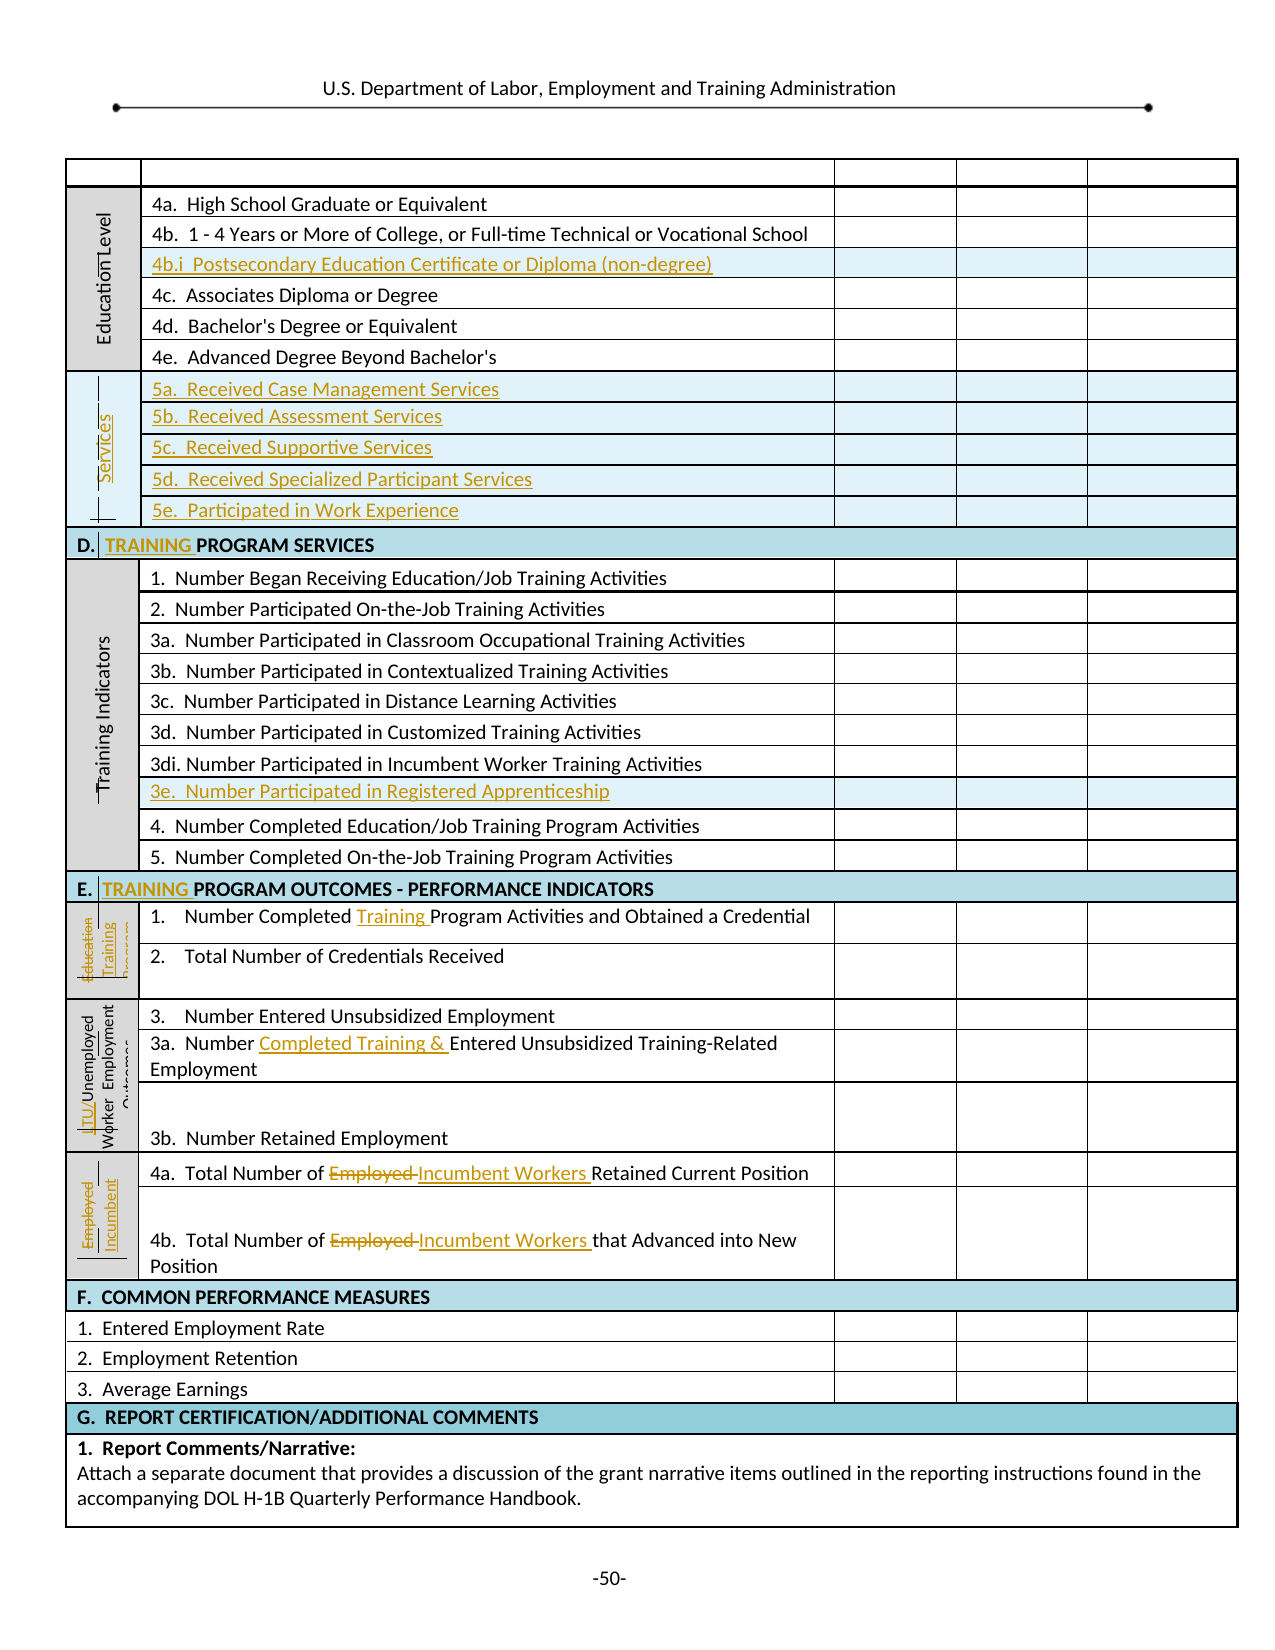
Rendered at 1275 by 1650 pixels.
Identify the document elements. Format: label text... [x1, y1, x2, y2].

table_cell [957, 188, 1087, 216]
table_cell [835, 188, 956, 216]
table_cell [835, 1187, 956, 1278]
table_cell 2. Total Number of Credentials Received [140, 944, 834, 998]
table_cell [957, 624, 1087, 652]
table_cell 3a. Number Participated in Classroom Occupational Training Activities [140, 624, 834, 652]
table_cell Training Indicators [67, 560, 138, 870]
table_cell [1088, 278, 1236, 308]
table_cell 4d. Bachelor's Degree or Equivalent [142, 309, 834, 339]
table_cell [1088, 340, 1236, 370]
table_cell Education Level [67, 188, 140, 370]
table_cell 3c. Number Participated in Distance Learning Activities [140, 684, 834, 714]
table_cell [1088, 188, 1236, 216]
table_cell [957, 715, 1087, 745]
table_cell 3. Average Earnings [66, 1371, 834, 1402]
table_cell 1. Number Began Receiving Education/Job Training Activities [140, 560, 834, 590]
table_cell [1088, 903, 1236, 942]
table_cell [1088, 746, 1236, 776]
table_cell [835, 278, 956, 308]
table_cell [835, 1372, 956, 1402]
table_cell [957, 593, 1087, 622]
table_cell [835, 560, 956, 590]
table_cell [835, 340, 956, 370]
table_cell [957, 309, 1087, 339]
table_cell [957, 903, 1087, 942]
table_cell [835, 1312, 956, 1341]
table_cell [1088, 1312, 1237, 1341]
table_cell [957, 278, 1087, 308]
table_cell [835, 841, 956, 870]
table_cell [957, 560, 1087, 590]
table_cell [835, 1153, 956, 1186]
table_cell 3. Number Entered Unsubsidized Employment [139, 1000, 834, 1028]
table_cell [835, 624, 956, 652]
table_cell [1088, 593, 1236, 622]
table_cell [1088, 624, 1236, 652]
table_cell [835, 217, 956, 247]
table_cell [957, 841, 1087, 870]
table_cell [957, 810, 1087, 839]
table_cell [1088, 841, 1236, 870]
table_cell Outcomes [67, 903, 138, 998]
table_cell 3di. Number Participated in Incumbent Worker Training Activities [140, 746, 834, 776]
table_cell 4b. Total Number of that Advanced into New Position [139, 1187, 834, 1278]
table_cell [957, 1030, 1087, 1081]
table_cell [835, 654, 956, 683]
table_cell [1088, 810, 1236, 839]
table_cell UnemployedWorker Employment Outcomes [67, 1000, 138, 1151]
table_cell [957, 1083, 1087, 1151]
table_cell 3b. Number Participated in Contextualized Training Activities [140, 654, 834, 683]
table_cell [1088, 160, 1236, 185]
table_cell [1088, 1187, 1236, 1278]
table_cell [835, 903, 956, 942]
table_cell F. COMMON PERFORMANCE MEASURES [67, 1281, 1236, 1310]
table_cell [957, 1342, 1087, 1371]
table_cell [1088, 1000, 1236, 1028]
table_cell 1. Entered Employment Rate [66, 1312, 834, 1341]
table_cell [957, 1153, 1087, 1186]
table_cell [957, 160, 1087, 185]
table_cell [142, 160, 834, 185]
table_cell 4b. 1 - 4 Years or More of College, or Full-time Technical or Vocational School [142, 217, 834, 247]
table_cell [1088, 684, 1236, 714]
table_cell [957, 654, 1087, 683]
table_cell [1088, 217, 1236, 247]
table_cell [835, 715, 956, 745]
table_cell [1088, 1083, 1236, 1151]
table_cell [835, 1083, 956, 1151]
table_cell [835, 684, 956, 714]
table_cell [957, 684, 1087, 714]
table_cell [957, 340, 1087, 370]
table_cell G. REPORT CERTIFICATION/ADDITIONAL COMMENTS [67, 1404, 1236, 1433]
table_cell [835, 1000, 956, 1028]
table_cell 4a. High School Graduate or Equivalent [142, 188, 834, 216]
table_cell [835, 1030, 956, 1081]
table_cell [1088, 309, 1236, 339]
table_cell [1088, 715, 1236, 745]
table_cell [957, 1187, 1087, 1278]
table_cell Worker Outcomes [67, 1153, 138, 1278]
table_cell [1088, 944, 1236, 998]
table_cell [1088, 1030, 1236, 1081]
picture [112, 100, 1155, 118]
table_cell [957, 1372, 1087, 1402]
table_cell [1088, 1153, 1236, 1186]
table_cell [835, 309, 956, 339]
table_cell E. PROGRAM OUTCOMES - PERFORMANCE INDICATORS [67, 872, 1236, 901]
table_cell 3a. Number Entered Unsubsidized Training-Related Employment [139, 1030, 834, 1081]
table_cell [835, 746, 956, 776]
table_cell 4. Number Completed Education/Job Training Program Activities [140, 810, 834, 839]
table_cell [957, 1312, 1087, 1341]
table_cell D. PROGRAM SERVICES [67, 528, 1236, 557]
table_cell 5. Number Completed On-the-Job Training Program Activities [140, 841, 834, 870]
table_cell 3d. Number Participated in Customized Training Activities [140, 715, 834, 745]
table_cell [957, 746, 1087, 776]
table_cell 4c. Associates Diploma or Degree [142, 278, 834, 308]
table_cell [835, 944, 956, 998]
table_cell 1. Number Completed Program Activities and Obtained a Credential [140, 903, 834, 942]
table_cell [835, 593, 956, 622]
table_cell 4e. Advanced Degree Beyond Bachelor's [142, 340, 834, 370]
table_cell [835, 1342, 956, 1371]
table_cell 1. Report Comments/Narrative: Attach a separate document that provides a discussion of the grant narrative items outlined in the reporting instructions found in the accompanying DOL H-1B Quarterly Performance Handbook. [67, 1435, 1236, 1526]
table_cell [957, 1000, 1087, 1028]
table_cell 4a. Total Number of Retained Current Position [139, 1153, 834, 1186]
table_cell [835, 160, 956, 185]
table_cell [1088, 1341, 1237, 1371]
table_cell [835, 810, 956, 839]
table_cell [957, 217, 1087, 247]
table_cell 3b. Number Retained Employment [139, 1083, 834, 1151]
table_cell 2. Number Participated On-the-Job Training Activities [140, 593, 834, 622]
table_cell [957, 944, 1087, 998]
table_cell [1088, 654, 1236, 683]
table_cell [1088, 1371, 1237, 1402]
table_cell [1088, 560, 1236, 590]
table_cell 2. Employment Retention [66, 1341, 834, 1371]
